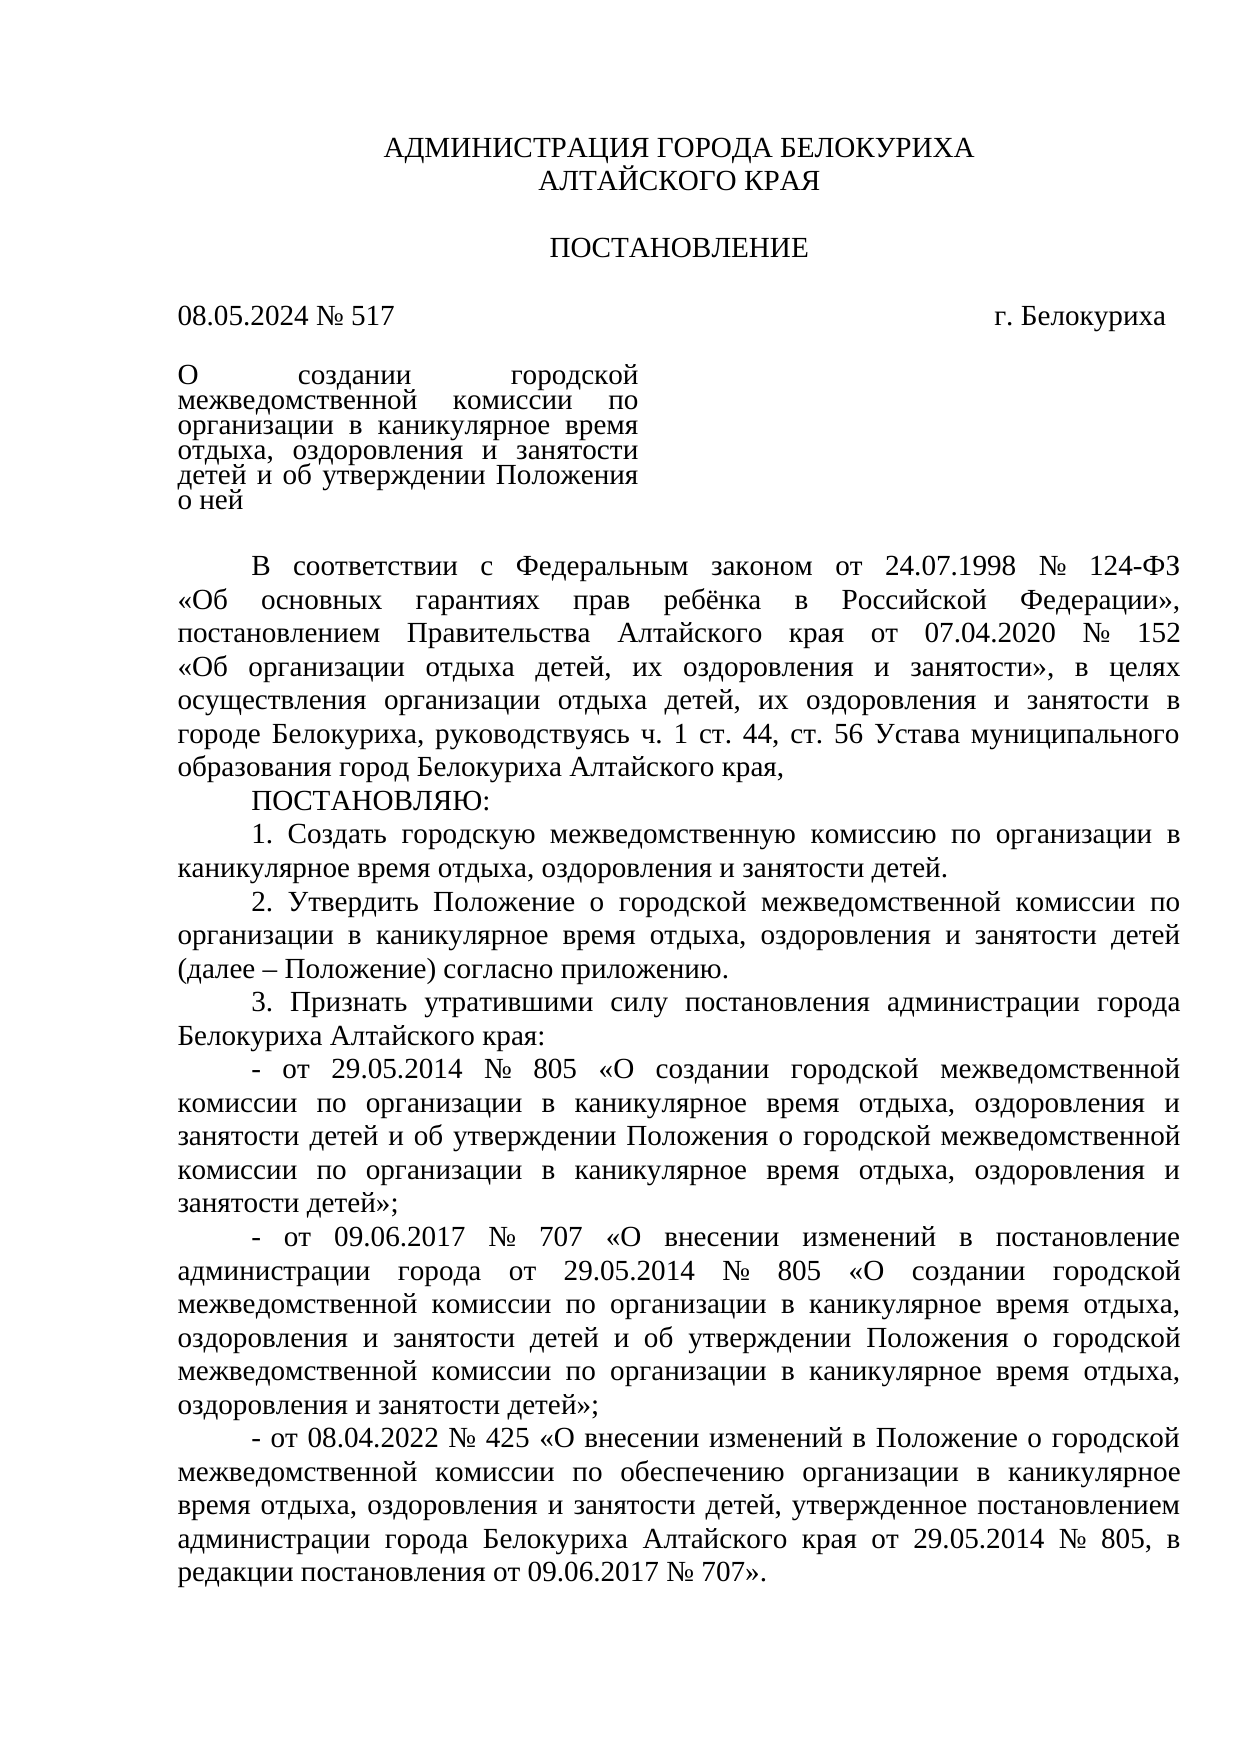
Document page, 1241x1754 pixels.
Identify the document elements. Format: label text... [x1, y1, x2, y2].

table_header О создании городской межведомственной комиссии по организации в каникулярное время отдыха, оздоровления и занятости детей и об утверждении Положения о ней [166, 365, 650, 515]
text 08.05.2024 № 517 г. Белокуриха [177, 298, 1181, 331]
text - от 09.06.2017 № 707 «О внесении изменений в постановление администрации города от 29.05.2014 № 805 «О создании городской межведомственной комиссии по организации в каникулярное время отдыха, оздоровления и занятости детей и об утверждении Положения о городской межведомственной комиссии по организации в каникулярное время отдыха, оздоровления и занятости детей»; [177, 1219, 1181, 1420]
text - от 08.04.2022 № 425 «О внесении изменений в Положение о городской межведомственной комиссии по обеспечению организации в каникулярное время отдыха, оздоровления и занятости детей, утвержденное постановлением администрации города Белокуриха Алтайского края от 29.05.2014 № 805, в редакции постановления от 09.06.2017 № 707». [177, 1420, 1181, 1588]
text - от 29.05.2014 № 805 «О создании городской межведомственной комиссии по организации в каникулярное время отдыха, оздоровления и занятости детей и об утверждении Положения о городской межведомственной комиссии по организации в каникулярное время отдыха, оздоровления и занятости детей»; [177, 1051, 1181, 1219]
text 3. Признать утратившими силу постановления администрации города Белокуриха Алтайского края: [177, 984, 1181, 1051]
text АДМИНИСТРАЦИЯ ГОРОДА БЕЛОКУРИХА [177, 130, 1181, 163]
text В соответствии с Федеральным законом от 24.07.1998 № 124-ФЗ «Об основных гарантиях прав ребёнка в Российской Федерации», постановлением Правительства Алтайского края от 07.04.2020 № 152 «Об организации отдыха детей, их оздоровления и занятости», в целях осуществления организации отдыха детей, их оздоровления и занятости в городе Белокуриха, руководствуясь ч. 1 ст. 44, ст. 56 Устава муниципального образования город Белокуриха Алтайского края, [177, 548, 1181, 783]
text ПОСТАНОВЛЯЮ: [177, 783, 1181, 817]
text ПОСТАНОВЛЕНИЕ [177, 231, 1181, 264]
text 2. Утвердить Положение о городской межведомственной комиссии по организации в каникулярное время отдыха, оздоровления и занятости детей (далее – Положение) согласно приложению. [177, 884, 1181, 984]
text АЛТАЙСКОГО КРАЯ [177, 163, 1181, 197]
text 1. Создать городскую межведомственную комиссию по организации в каникулярное время отдыха, оздоровления и занятости детей. [177, 817, 1181, 884]
